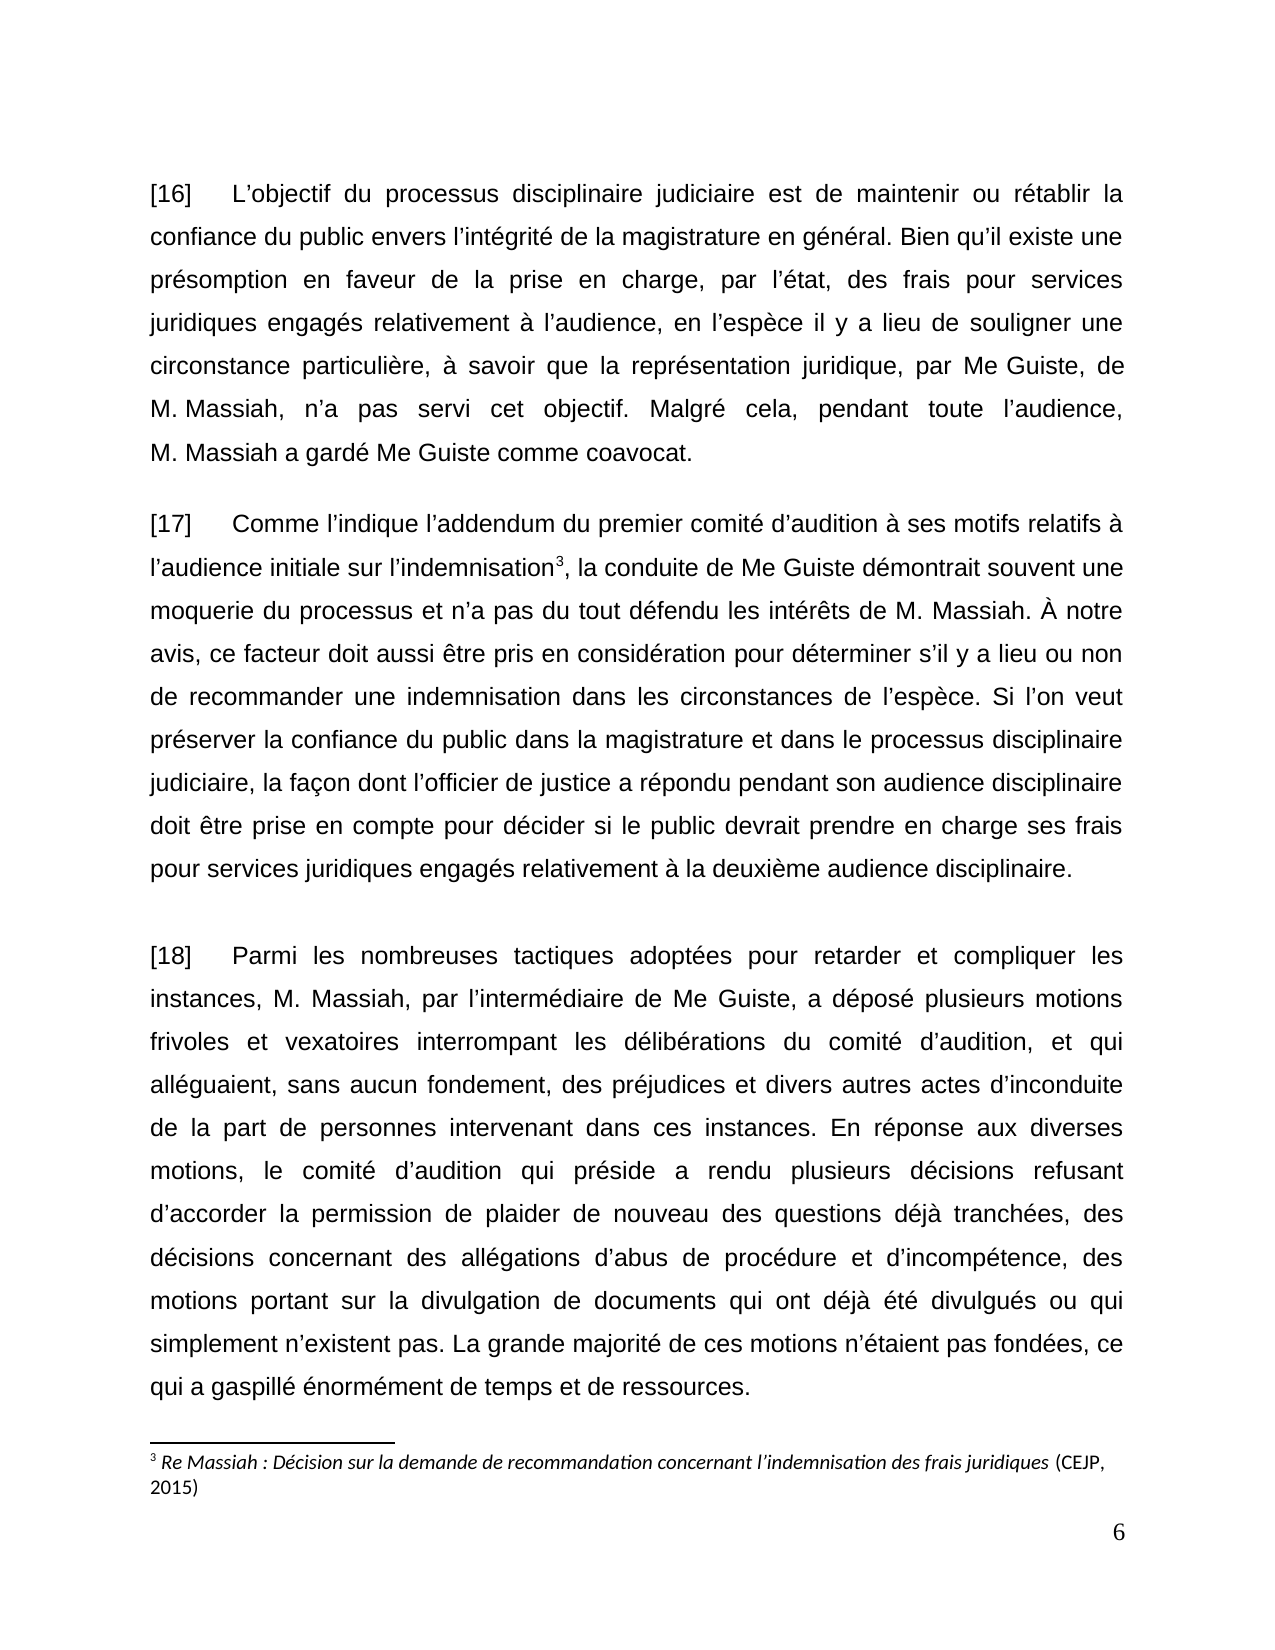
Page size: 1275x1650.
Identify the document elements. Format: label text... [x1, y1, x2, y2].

text Comme l’indique l’addendum du premier comité d’audition à ses motifs relatifs à l’audience initiale sur l’indemnisation, la conduite de Me Guiste démontrait souvent une moquerie du processus et n’a pas du tout défendu les intérêts de M. Massiah. À notre avis, ce facteur doit aussi être pris en considération pour déterminer s’il y a lieu ou non de recommander une indemnisation dans les circonstances de l’espèce. Si l’on veut préserver la confiance du public dans la magistrature et dans le processus disciplinaire judiciaire, la façon dont l’officier de justice a répondu pendant son audience disciplinaire doit être prise en compte pour décider si le public devrait prendre en charge ses frais pour services juridiques engagés relativement à la deuxième audience disciplinaire. [150, 509, 1125, 883]
text Parmi les nombreuses tactiques adoptées pour retarder et compliquer les instances, M. Massiah, par l’intermédiaire de Me Guiste, a déposé plusieurs motions frivoles et vexatoires interrompant les délibérations du comité d’audition, et qui alléguaient, sans aucun fondement, des préjudices et divers autres actes d’inconduite de la part de personnes intervenant dans ces instances. En réponse aux diverses motions, le comité d’audition qui préside a rendu plusieurs décisions refusant d’accorder la permission de plaider de nouveau des questions déjà tranchées, des décisions concernant des allégations d’abus de procédure et d’incompétence, des motions portant sur la divulgation de documents qui ont déjà été divulgués ou qui simplement n’existent pas. La grande majorité de ces motions n’étaient pas fondées, ce qui a gaspillé énormément de temps et de ressources. [150, 941, 1125, 1401]
text L’objectif du processus disciplinaire judiciaire est de maintenir ou rétablir la confiance du public envers l’intégrité de la magistrature en général. Bien qu’il existe une présomption en faveur de la prise en charge, par l’état, des frais pour services juridiques engagés relativement à l’audience, en l’espèce il y a lieu de souligner une circonstance particulière, à savoir que la représentation juridique, par Me Guiste, de M. Massiah, n’a pas servi cet objectif. Malgré cela, pendant toute l’audience, M. Massiah a gardé Me Guiste comme coavocat. [150, 179, 1125, 466]
